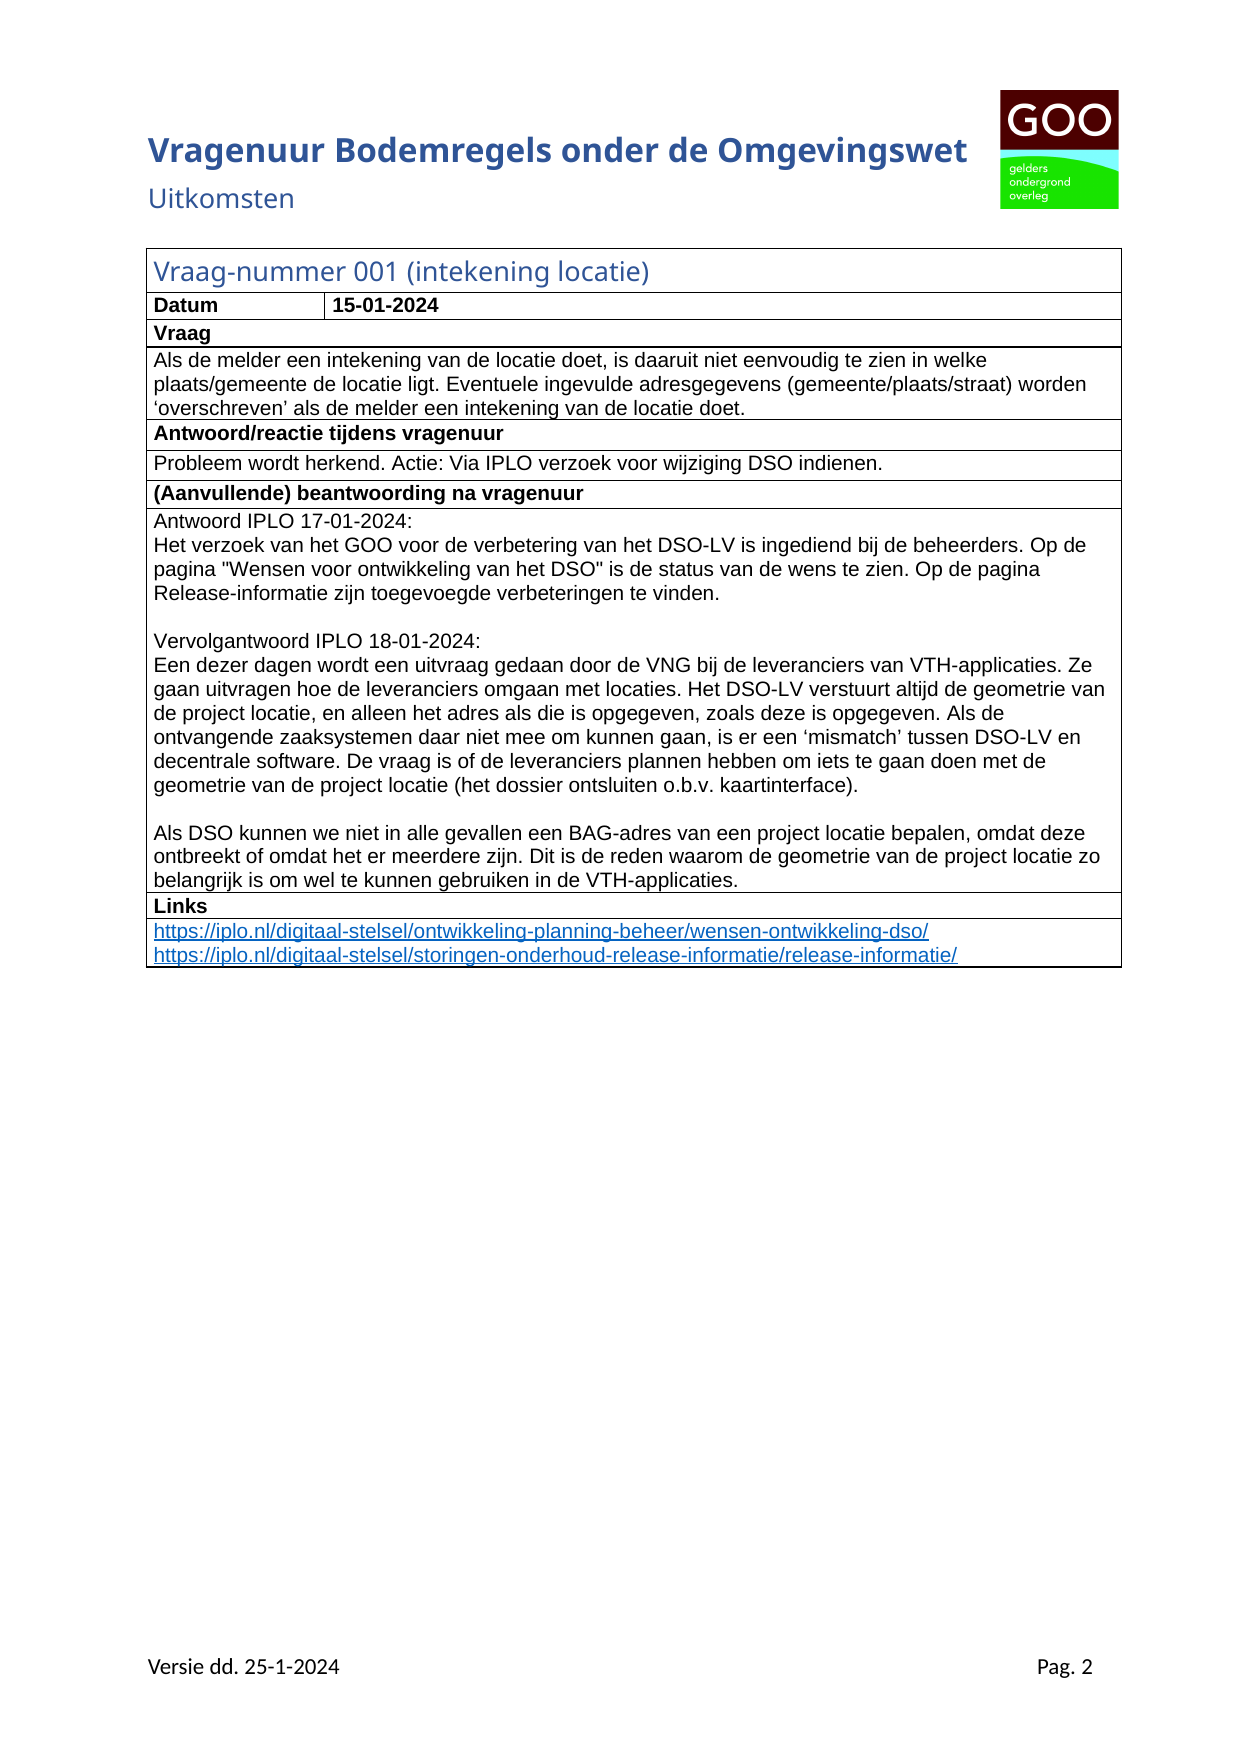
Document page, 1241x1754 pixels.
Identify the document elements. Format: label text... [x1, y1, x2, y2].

table_cell Antwoord IPLO 17-01-2024: Het verzoek van het GOO voor de verbetering van het DSO-LV is ingediend bij de beheerders. Op de pagina "Wensen voor ontwikkeling van het DSO" is de status van de wens te zien. Op de pagina Release-informatie zijn toegevoegde verbeteringen te vinden. Vervolgantwoord IPLO 18-01-2024: Een dezer dagen wordt een uitvraag gedaan door de VNG bij de leveranciers van VTH-applicaties. Ze gaan uitvragen hoe de leveranciers omgaan met locaties. Het DSO-LV verstuurt altijd de geometrie van de project locatie, en alleen het adres als die is opgegeven, zoals deze is opgegeven. Als de ontvangende zaaksystemen daar niet mee om kunnen gaan, is er een ‘mismatch’ tussen DSO-LV en decentrale software. De vraag is of de leveranciers plannen hebben om iets te gaan doen met de geometrie van de project locatie (het dossier ontsluiten o.b.v. kaartinterface). Als DSO kunnen we niet in alle gevallen een BAG-adres van een project locatie bepalen, omdat deze ontbreekt of omdat het er meerdere zijn. Dit is de reden waarom de geometrie van de project locatie zo belangrijk is om wel te kunnen gebruiken in de VTH-applicaties. [147, 509, 1121, 892]
table_cell Antwoord/reactie tijdens vragenuur [147, 420, 1121, 449]
picture [1000, 90, 1119, 209]
table_cell Als de melder een intekening van de locatie doet, is daaruit niet eenvoudig te zien in welke plaats/gemeente de locatie ligt. Eventuele ingevulde adresgegevens (gemeente/plaats/straat) worden ‘overschreven’ als de melder een intekening van de locatie doet. [147, 348, 1121, 419]
table_cell Datum [147, 293, 324, 319]
table_header Vraag-nummer 001 (intekening locatie) [147, 249, 1121, 292]
table_cell Links [147, 893, 1121, 917]
table_cell https://iplo.nl/digitaal-stelsel/ontwikkeling-planning-beheer/wensen-ontwikkeling-dso/ https://iplo.nl/digitaal-stelsel/storingen-onderhoud-release-informatie/release-informatie/ [147, 919, 1121, 966]
table_cell (Aanvullende) beantwoording na vragenuur [147, 481, 1121, 508]
table_cell 15-01-2024 [325, 293, 1121, 319]
table_cell Probleem wordt herkend. Actie: Via IPLO verzoek voor wijziging DSO indienen. [147, 451, 1121, 480]
table_cell Vraag [147, 320, 1121, 346]
